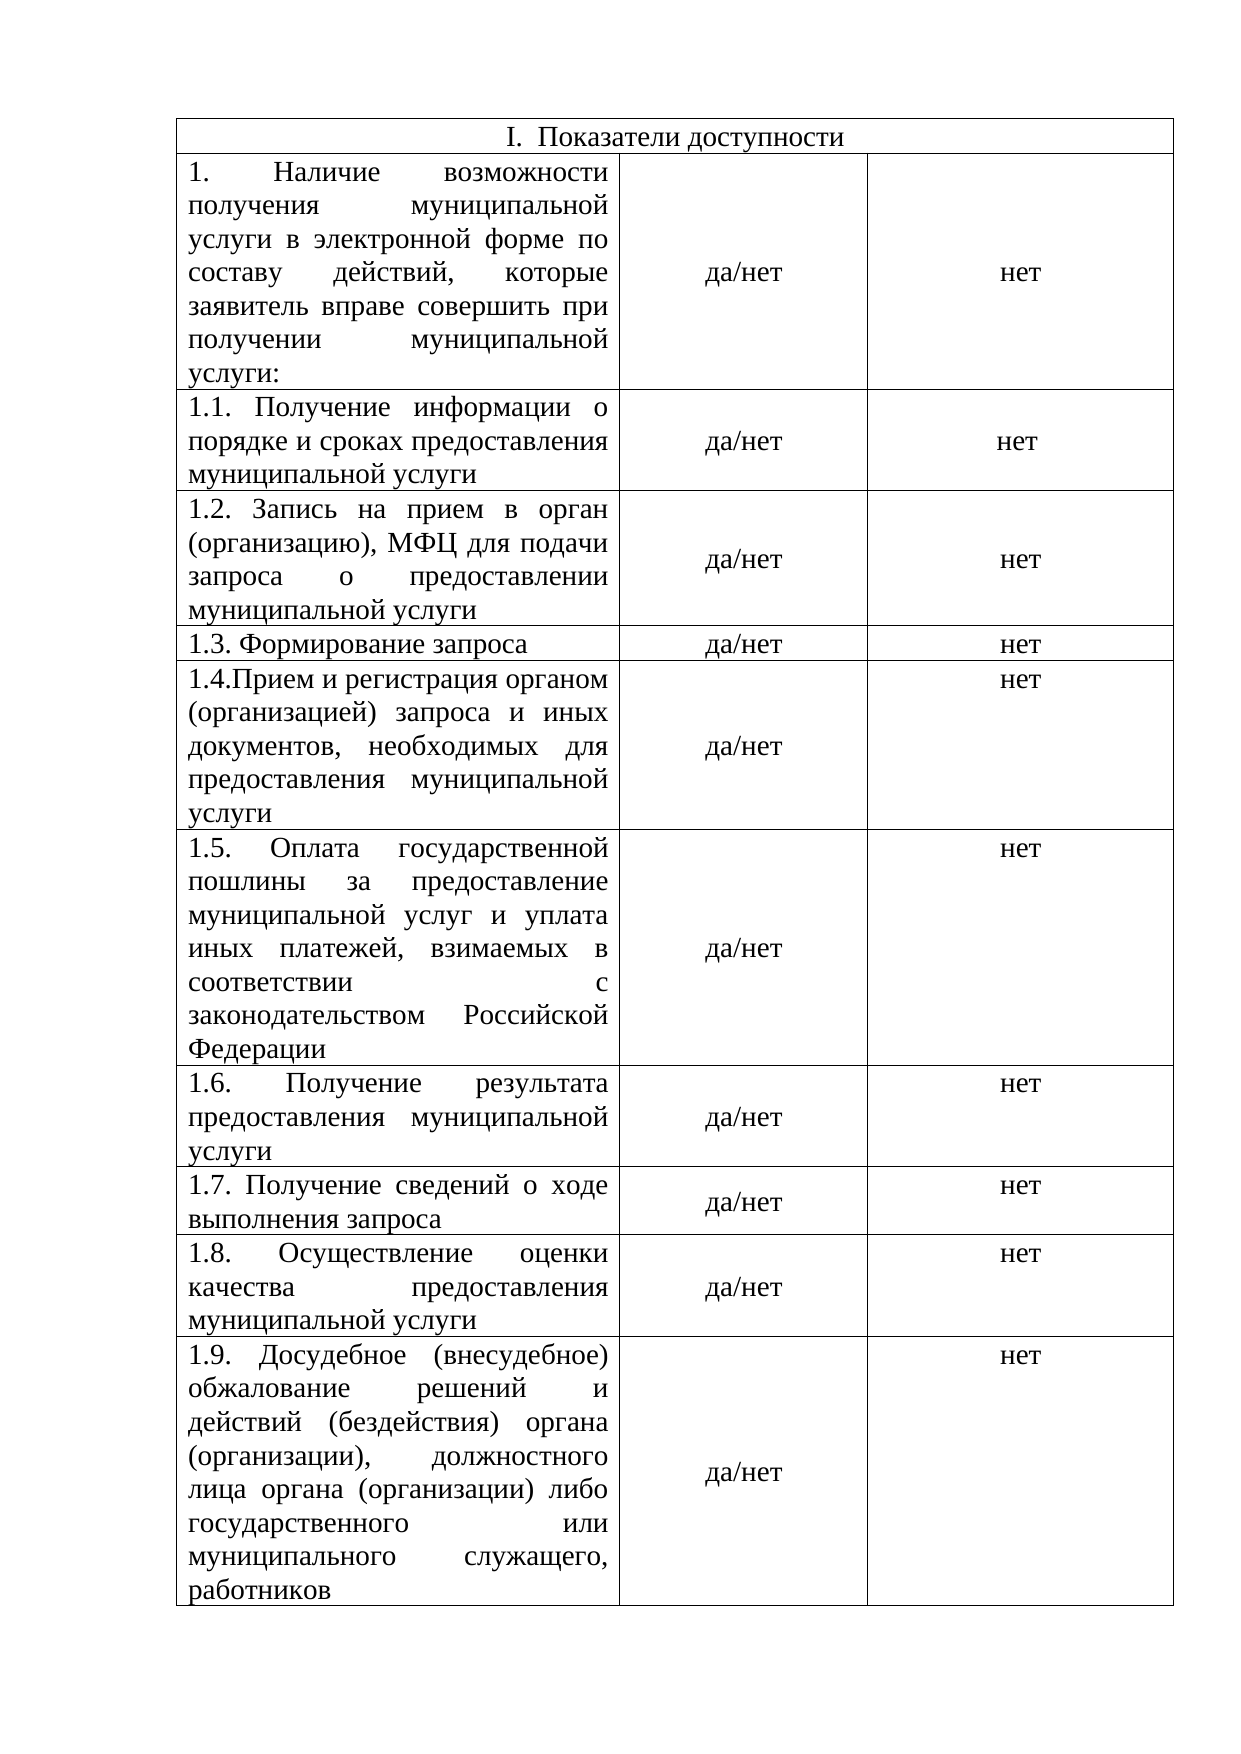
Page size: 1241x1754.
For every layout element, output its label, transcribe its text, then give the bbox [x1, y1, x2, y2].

table_cell нет [868, 390, 1173, 490]
table_cell нет [868, 1235, 1173, 1336]
table_cell 1.7. Получение сведений о ходе выполнения запроса [177, 1167, 619, 1234]
table_cell 1.3. Формирование запроса [177, 626, 619, 660]
table_cell нет [868, 830, 1173, 1064]
table_cell да/нет [620, 1337, 867, 1605]
table_cell нет [868, 1066, 1173, 1166]
table_cell нет [868, 661, 1173, 829]
table_cell нет [868, 626, 1173, 660]
table_cell нет [868, 1337, 1173, 1605]
table_cell нет [868, 154, 1173, 388]
table_cell 1.8. Осуществление оценки качества предоставления муниципальной услуги [177, 1235, 619, 1336]
table_cell 1.2. Запись на прием в орган (организацию), МФЦ для подачи запроса о предоставлении муниципальной услуги [177, 491, 619, 625]
table_cell 1.6. Получение результата предоставления муниципальной услуги [177, 1066, 619, 1166]
table_cell да/нет [620, 1066, 867, 1166]
table_cell нет [868, 491, 1173, 625]
table_cell да/нет [620, 626, 867, 660]
table_cell да/нет [620, 1235, 867, 1336]
table_cell да/нет [620, 1167, 867, 1234]
table_cell 1. Наличие возможности получения муниципальной услуги в электронной форме по составу действий, которые заявитель вправе совершить при получении муниципальной услуги: [177, 154, 619, 388]
table_cell 1.5. Оплата государственной пошлины за предоставление муниципальной услуг и уплата иных платежей, взимаемых в соответствии с законодательством Российской Федерации [177, 830, 619, 1064]
table_cell да/нет [620, 830, 867, 1064]
table_cell 1.9. Досудебное (внесудебное) обжалование решений и действий (бездействия) органа (организации), должностного лица органа (организации) либо государственного или муниципального служащего, работников [177, 1337, 619, 1605]
table_cell да/нет [620, 390, 867, 490]
table_cell I. Показатели доступности [177, 119, 1173, 153]
table_cell 1.1. Получение информации о порядке и сроках предоставления муниципальной услуги [177, 390, 619, 490]
table_cell 1.4.Прием и регистрация органом (организацией) запроса и иных документов, необходимых для предоставления муниципальной услуги [177, 661, 619, 829]
table_cell да/нет [620, 661, 867, 829]
table_cell да/нет [620, 154, 867, 388]
table_cell да/нет [620, 491, 867, 625]
table_cell нет [868, 1167, 1173, 1234]
